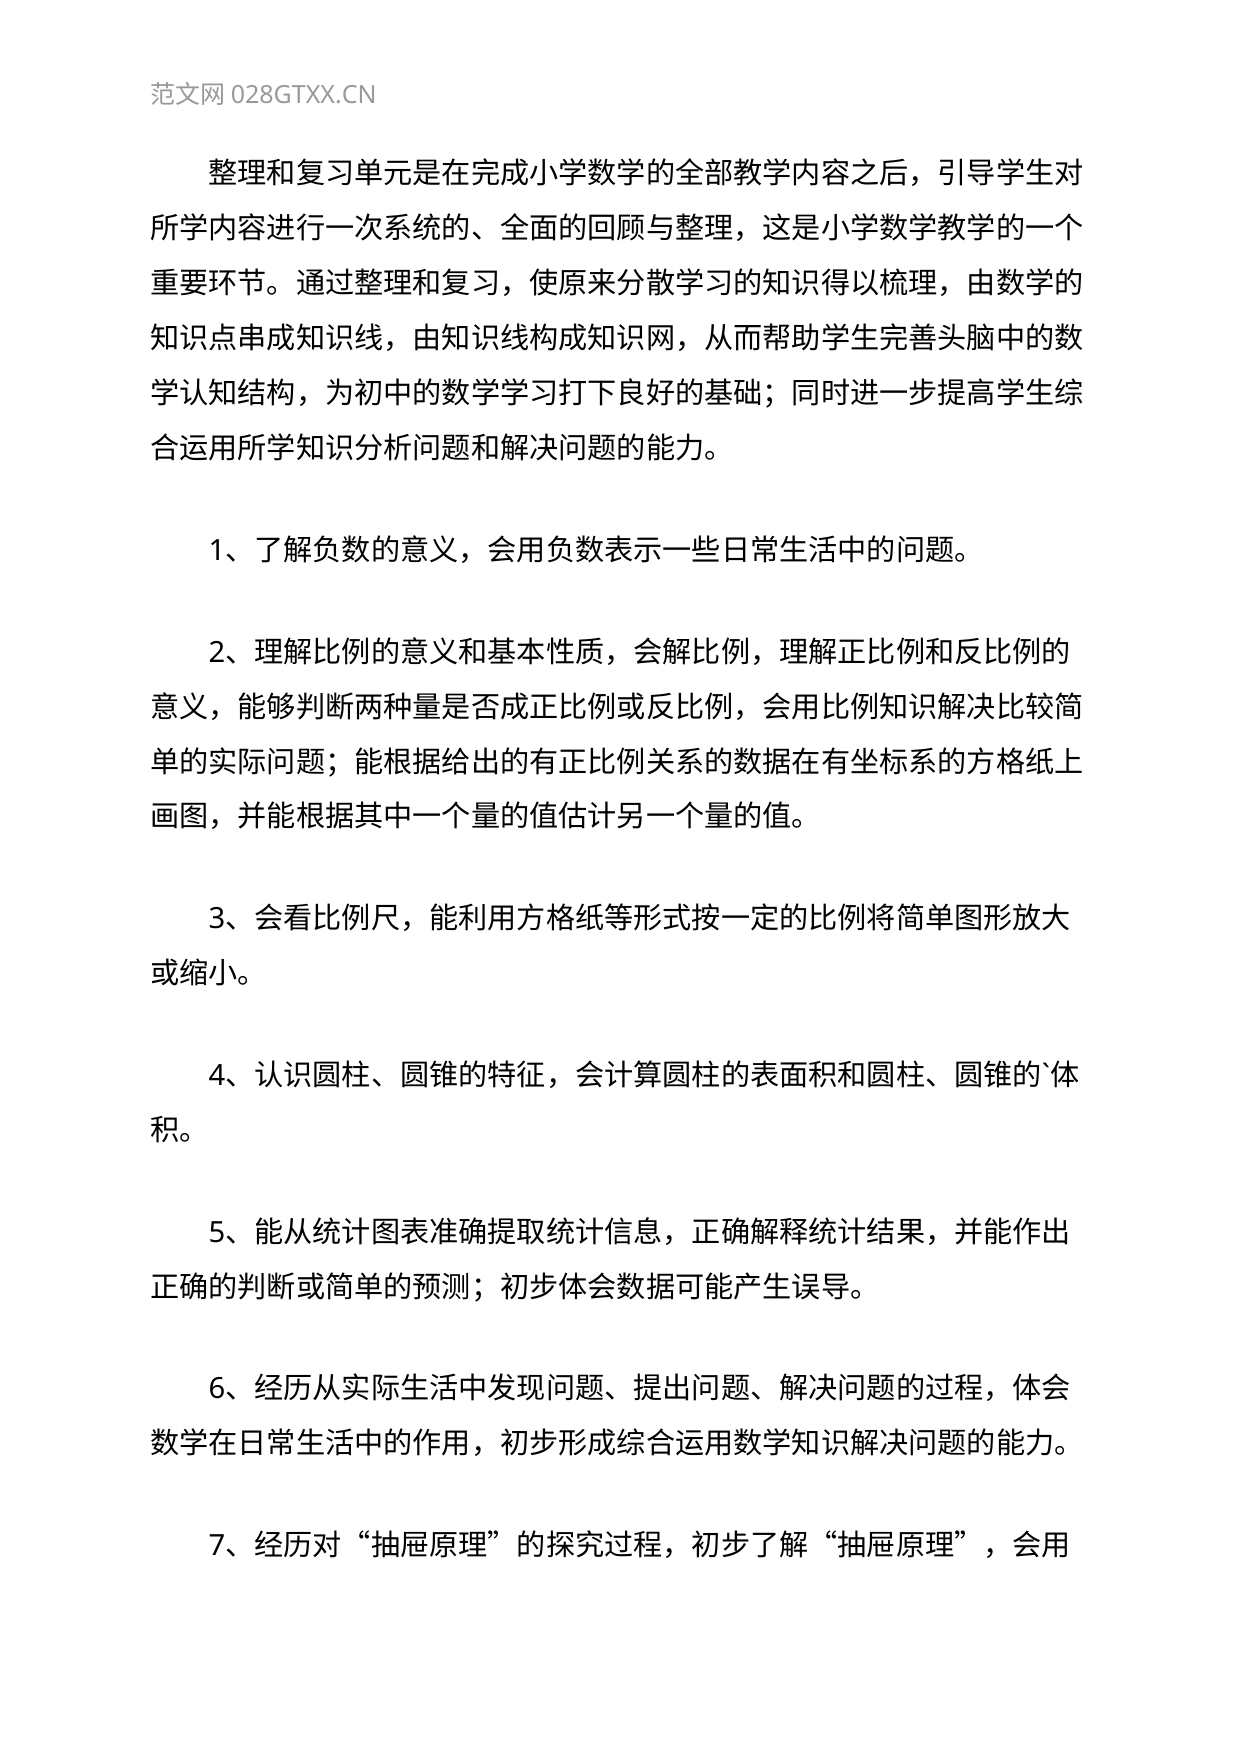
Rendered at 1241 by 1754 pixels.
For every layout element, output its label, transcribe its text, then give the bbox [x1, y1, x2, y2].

text 3、会看比例尺，能利用方格纸等形式按一定的比例将简单图形放大或缩小。 [150, 895, 1090, 992]
text 1、了解负数的意义，会用负数表示一些日常生活中的问题。 [150, 526, 1090, 569]
text 2、理解比例的意义和基本性质，会解比例，理解正比例和反比例的意义，能够判断两种量是否成正比例或反比例，会用比例知识解决比较简单的实际问题；能根据给出的有正比例关系的数据在有坐标系的方格纸上画图，并能根据其中一个量的值估计另一个量的值。 [150, 628, 1090, 835]
text 整理和复习单元是在完成小学数学的全部教学内容之后，引导学生对所学内容进行一次系统的、全面的回顾与整理，这是小学数学教学的一个重要环节。通过整理和复习，使原来分散学习的知识得以梳理，由数学的知识点串成知识线，由知识线构成知识网，从而帮助学生完善头脑中的数学认知结构，为初中的数学学习打下良好的基础；同时进一步提高学生综合运用所学知识分析问题和解决问题的能力。 [150, 150, 1090, 467]
text 4、认识圆柱、圆锥的特征，会计算圆柱的表面积和圆柱、圆锥的`体积。 [150, 1052, 1090, 1149]
text 5、能从统计图表准确提取统计信息，正确解释统计结果，并能作出正确的判断或简单的预测；初步体会数据可能产生误导。 [150, 1208, 1090, 1306]
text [150, 1522, 1090, 1564]
text 6、经历从实际生活中发现问题、提出问题、解决问题的过程，体会数学在日常生活中的作用，初步形成综合运用数学知识解决问题的能力。 [150, 1365, 1090, 1462]
